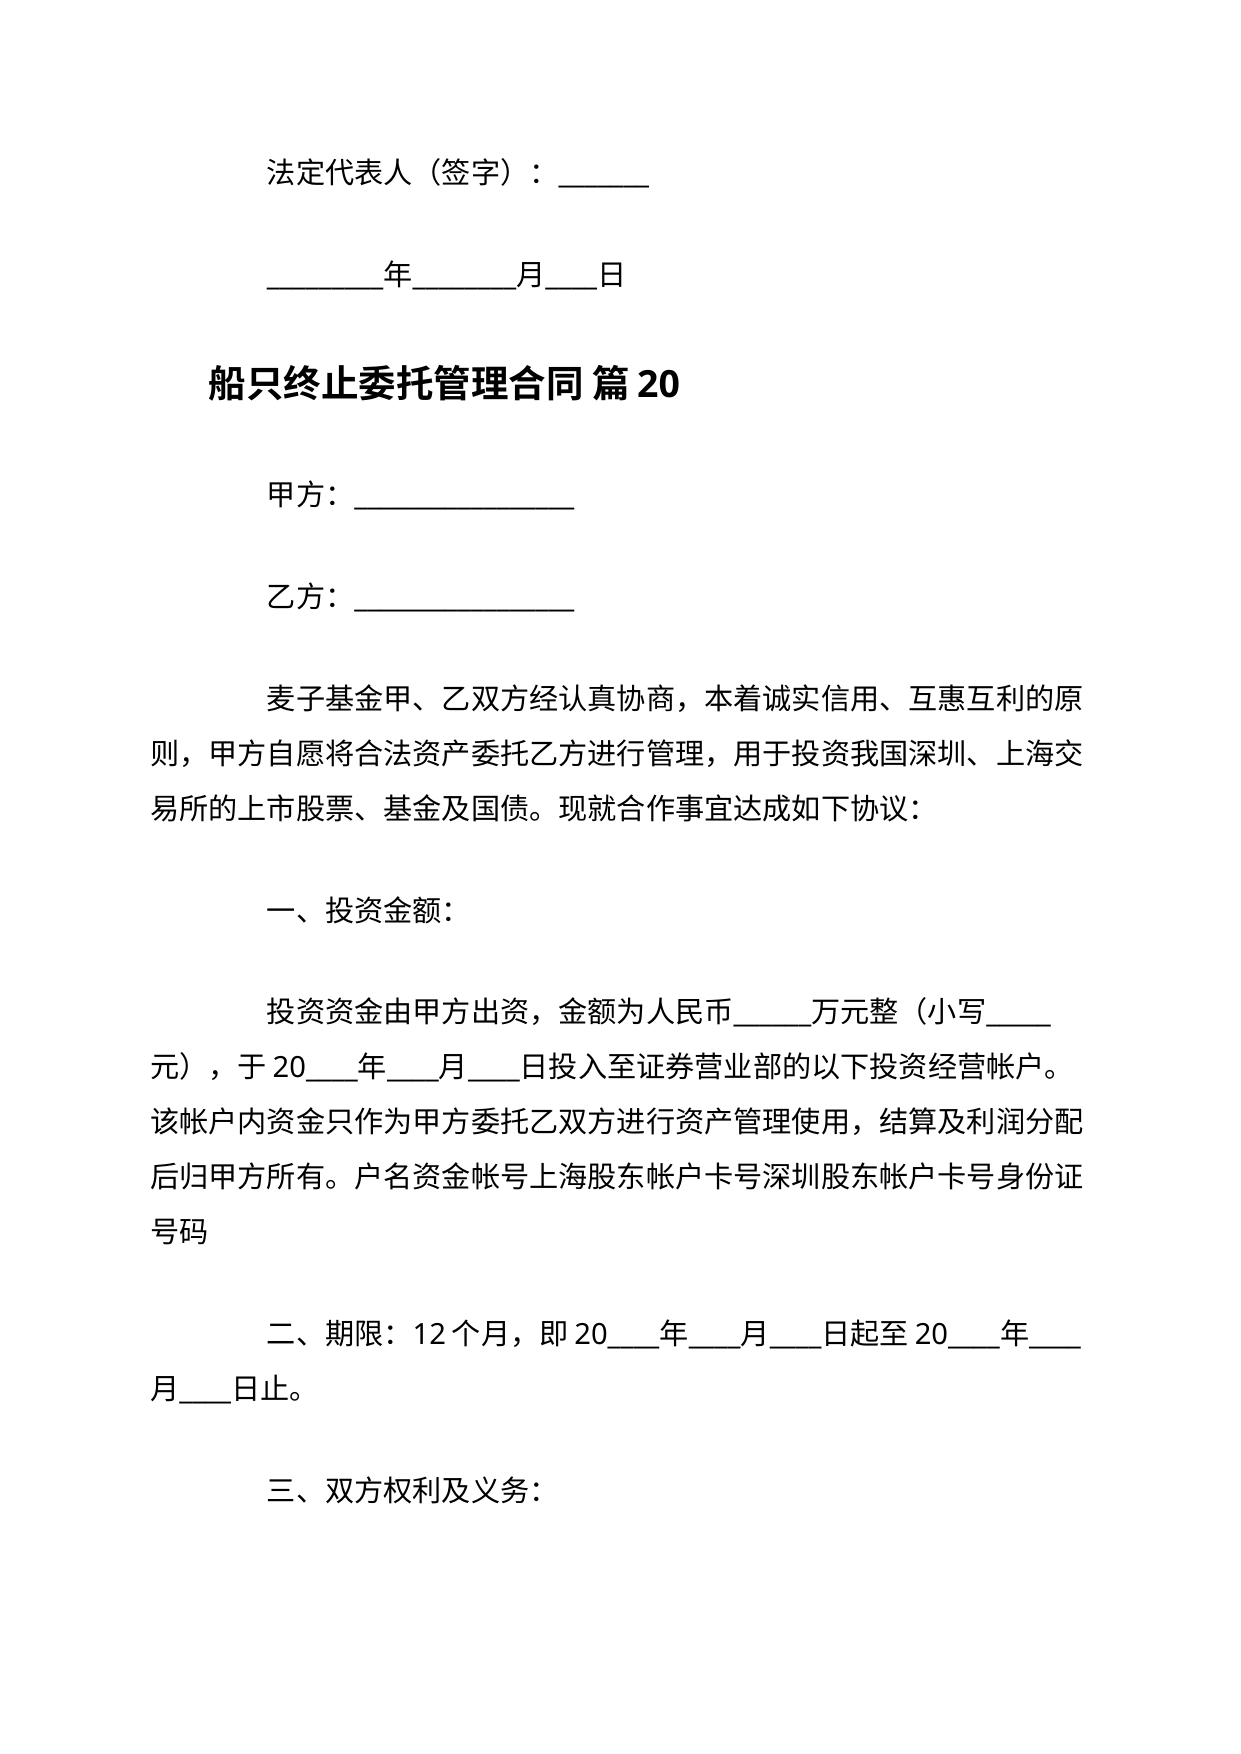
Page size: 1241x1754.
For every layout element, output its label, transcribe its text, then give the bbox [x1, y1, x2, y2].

text 麦子基金甲、乙双方经认真协商，本着诚实信用、互惠互利的原则，甲方自愿将合法资产委托乙方进行管理，用于投资我国深圳、上海交易所的上市股票、基金及国债。现就合作事宜达成如下协议： [150, 676, 1090, 828]
text 法定代表人（签字）：_______ [150, 150, 1090, 192]
text 船只终止委托管理合同 篇20 [150, 354, 1090, 408]
text 乙方：_________________ [150, 573, 1090, 616]
text 二、期限：12个月，即20____年____月____日起至20____年____月____日止。 [150, 1310, 1090, 1408]
text _________年________月____日 [150, 252, 1090, 294]
text 一、投资金额： [150, 887, 1090, 929]
text 甲方：_________________ [150, 472, 1090, 514]
text 投资资金由甲方出资，金额为人民币______万元整（小写_____元），于20____年____月____日投入至证券营业部的以下投资经营帐户。该帐户内资金只作为甲方委托乙双方进行资产管理使用，结算及利润分配后归甲方所有。户名资金帐号上海股东帐户卡号深圳股东帐户卡号身份证号码 [150, 989, 1090, 1251]
text 三、双方权利及义务： [150, 1467, 1090, 1510]
